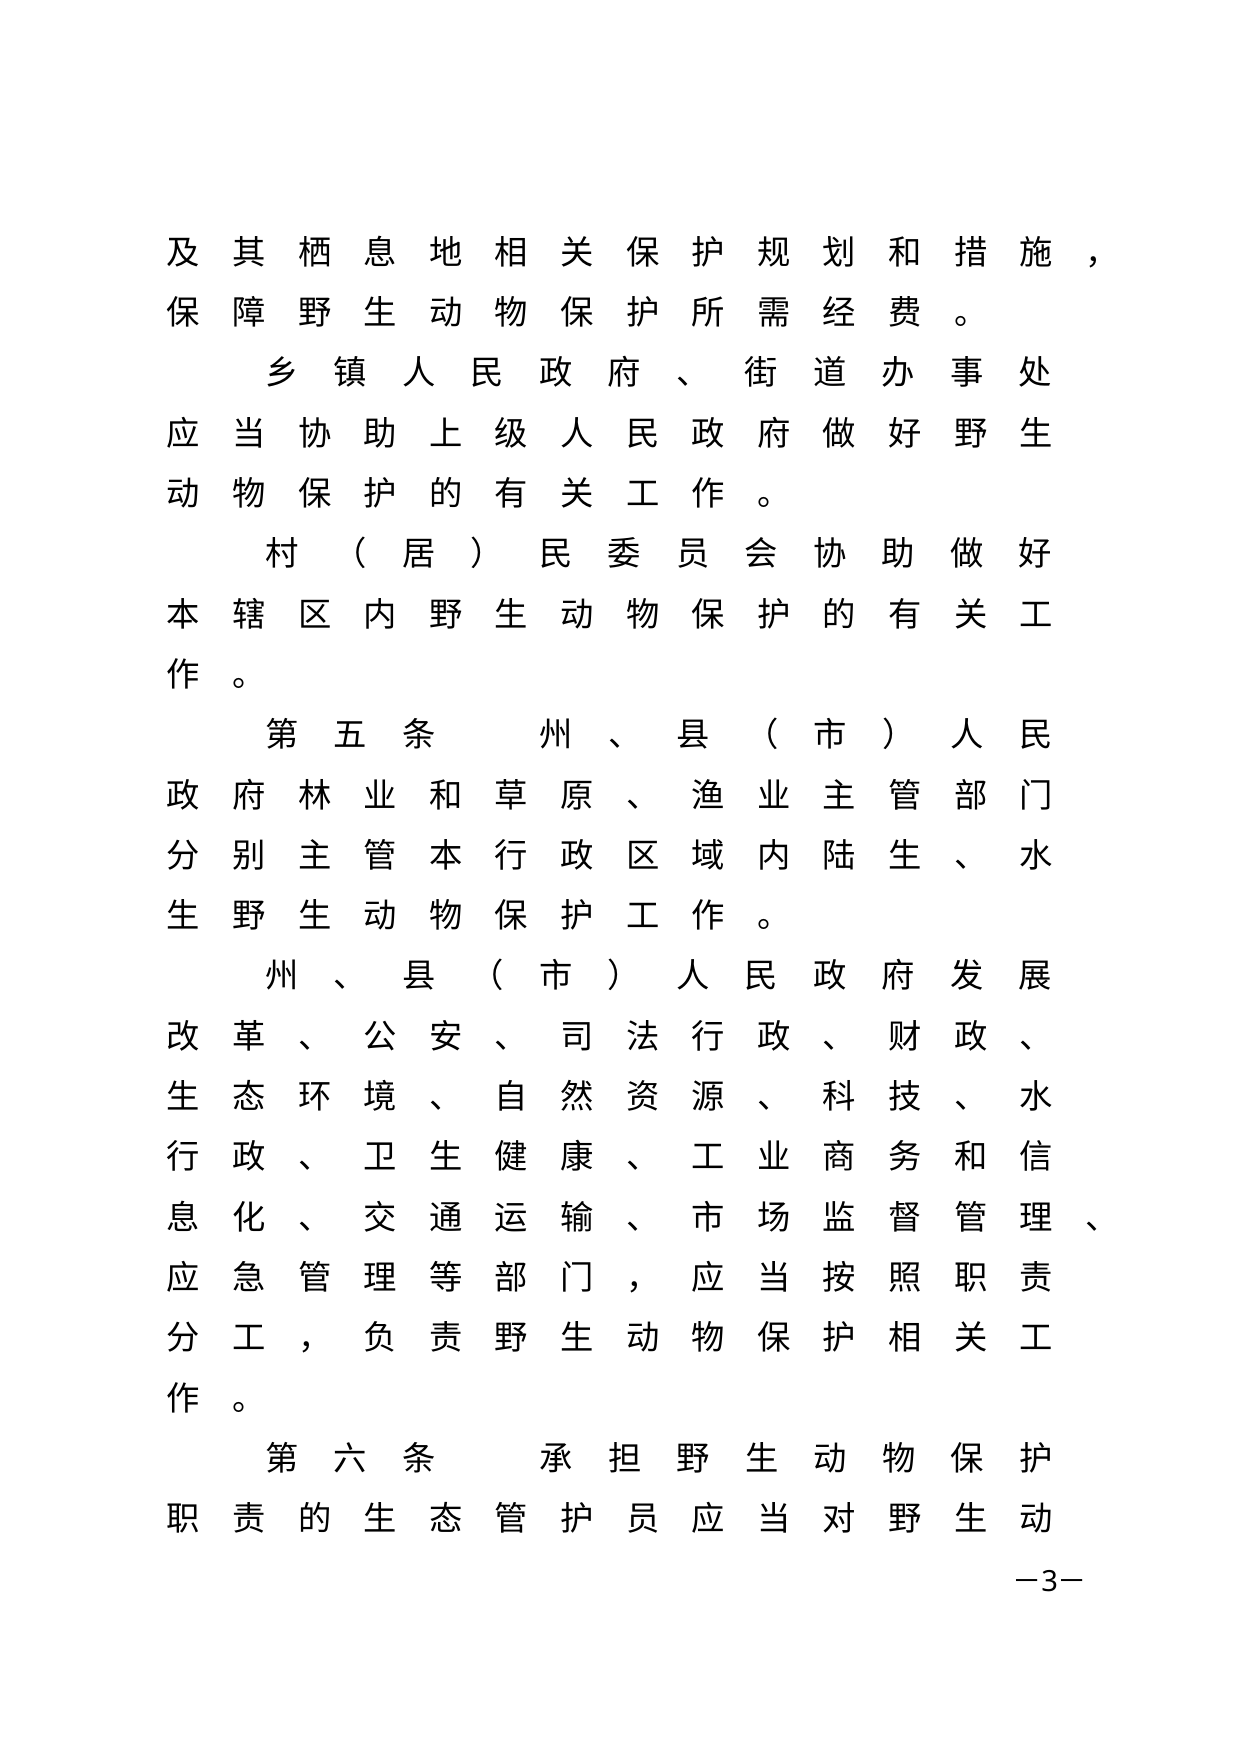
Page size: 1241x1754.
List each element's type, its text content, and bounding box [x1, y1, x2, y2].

text 第五条 州、县（市）人民政府林业和草原、渔业主管部门分别主管本行政区域内陆生、水生野生动物保护工作。 [167, 702, 1085, 943]
text 第四条 州、县（市）人民政府负责本行政区域内野生动物及其栖息地保护工作，将野生动物及其栖息地保护纳入国民经济和社会发展规划，制定野生动物及其栖息地相关保护规划和措施，保障野生动物保护所需经费。 [167, 219, 1085, 340]
text 第六条 承担野生动物保护职责的生态管护员应当对野生动物及其栖息地开展日常巡护活动。 [167, 1426, 1085, 1546]
text 乡镇人民政府、街道办事处应当协助上级人民政府做好野生动物保护的有关工作。 [167, 340, 1085, 521]
text 村（居）民委员会协助做好本辖区内野生动物保护的有关工作。 [167, 521, 1085, 702]
text 州、县（市）人民政府发展改革、公安、司法行政、财政、生态环境、自然资源、科技、水行政、卫生健康、工业商务和信息化、交通运输、市场监督管理、应急管理等部门，应当按照职责分工，负责野生动物保护相关工作。 [167, 943, 1085, 1426]
